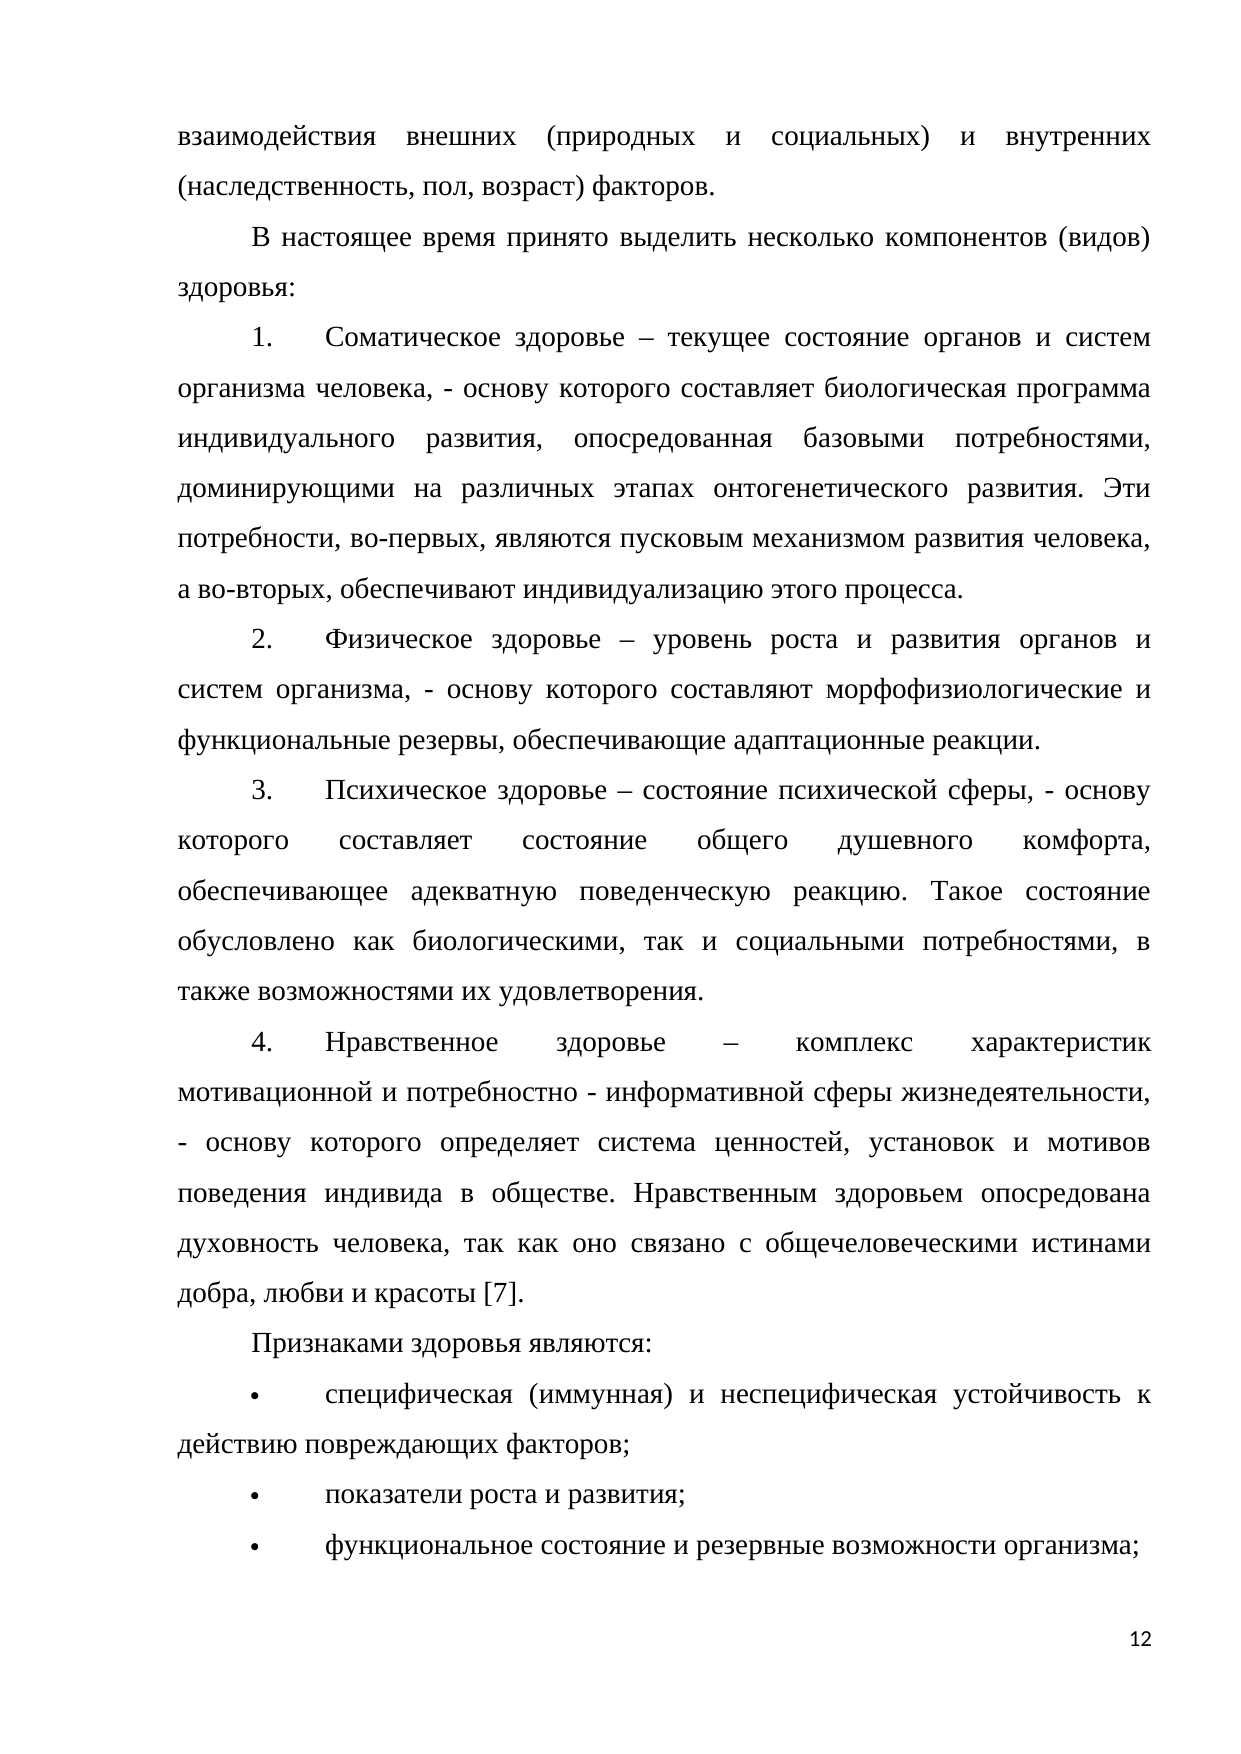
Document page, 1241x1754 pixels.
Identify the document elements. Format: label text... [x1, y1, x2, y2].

text В настоящее время принято выделить несколько компонентов (видов) здоровья: [177, 219, 1152, 303]
list Нравственное здоровье – комплекс характеристик мотивационной и потребностно - информативной сферы жизнедеятельности, - основу которого определяет система ценностей, установок и мотивов поведения индивида в обществе. Нравственным здоровьем опосредована духовность человека, так как оно связано с общечеловеческими истинами добра, любви и красоты [7]. [177, 1024, 1152, 1309]
list специфическая (иммунная) и неспецифическая устойчивость к действию повреждающих факторов; [177, 1376, 1152, 1460]
text Признаками здоровья являются: [177, 1326, 1152, 1359]
list функциональное состояние и резервные возможности организма; [177, 1527, 1152, 1560]
list показатели роста и развития; [177, 1477, 1152, 1510]
list Соматическое здоровье – текущее состояние органов и систем организма человека, - основу которого составляет биологическая программа индивидуального развития, опосредованная базовыми потребностями, доминирующими на различных этапах онтогенетического развития. Эти потребности, во-первых, являются пусковым механизмом развития человека, а во-вторых, обеспечивают индивидуализацию этого процесса. [177, 319, 1152, 604]
list Психическое здоровье – состояние психической сферы, - основу которого составляет состояние общего душевного комфорта, обеспечивающее адекватную поведенческую реакцию. Такое состояние обусловлено как биологическими, так и социальными потребностями, в также возможностями их удовлетворения. [177, 772, 1152, 1007]
list Физическое здоровье – уровень роста и развития органов и систем организма, - основу которого составляют морфофизиологические и функциональные резервы, обеспечивающие адаптационные реакции. [177, 621, 1152, 755]
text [177, 118, 1152, 202]
